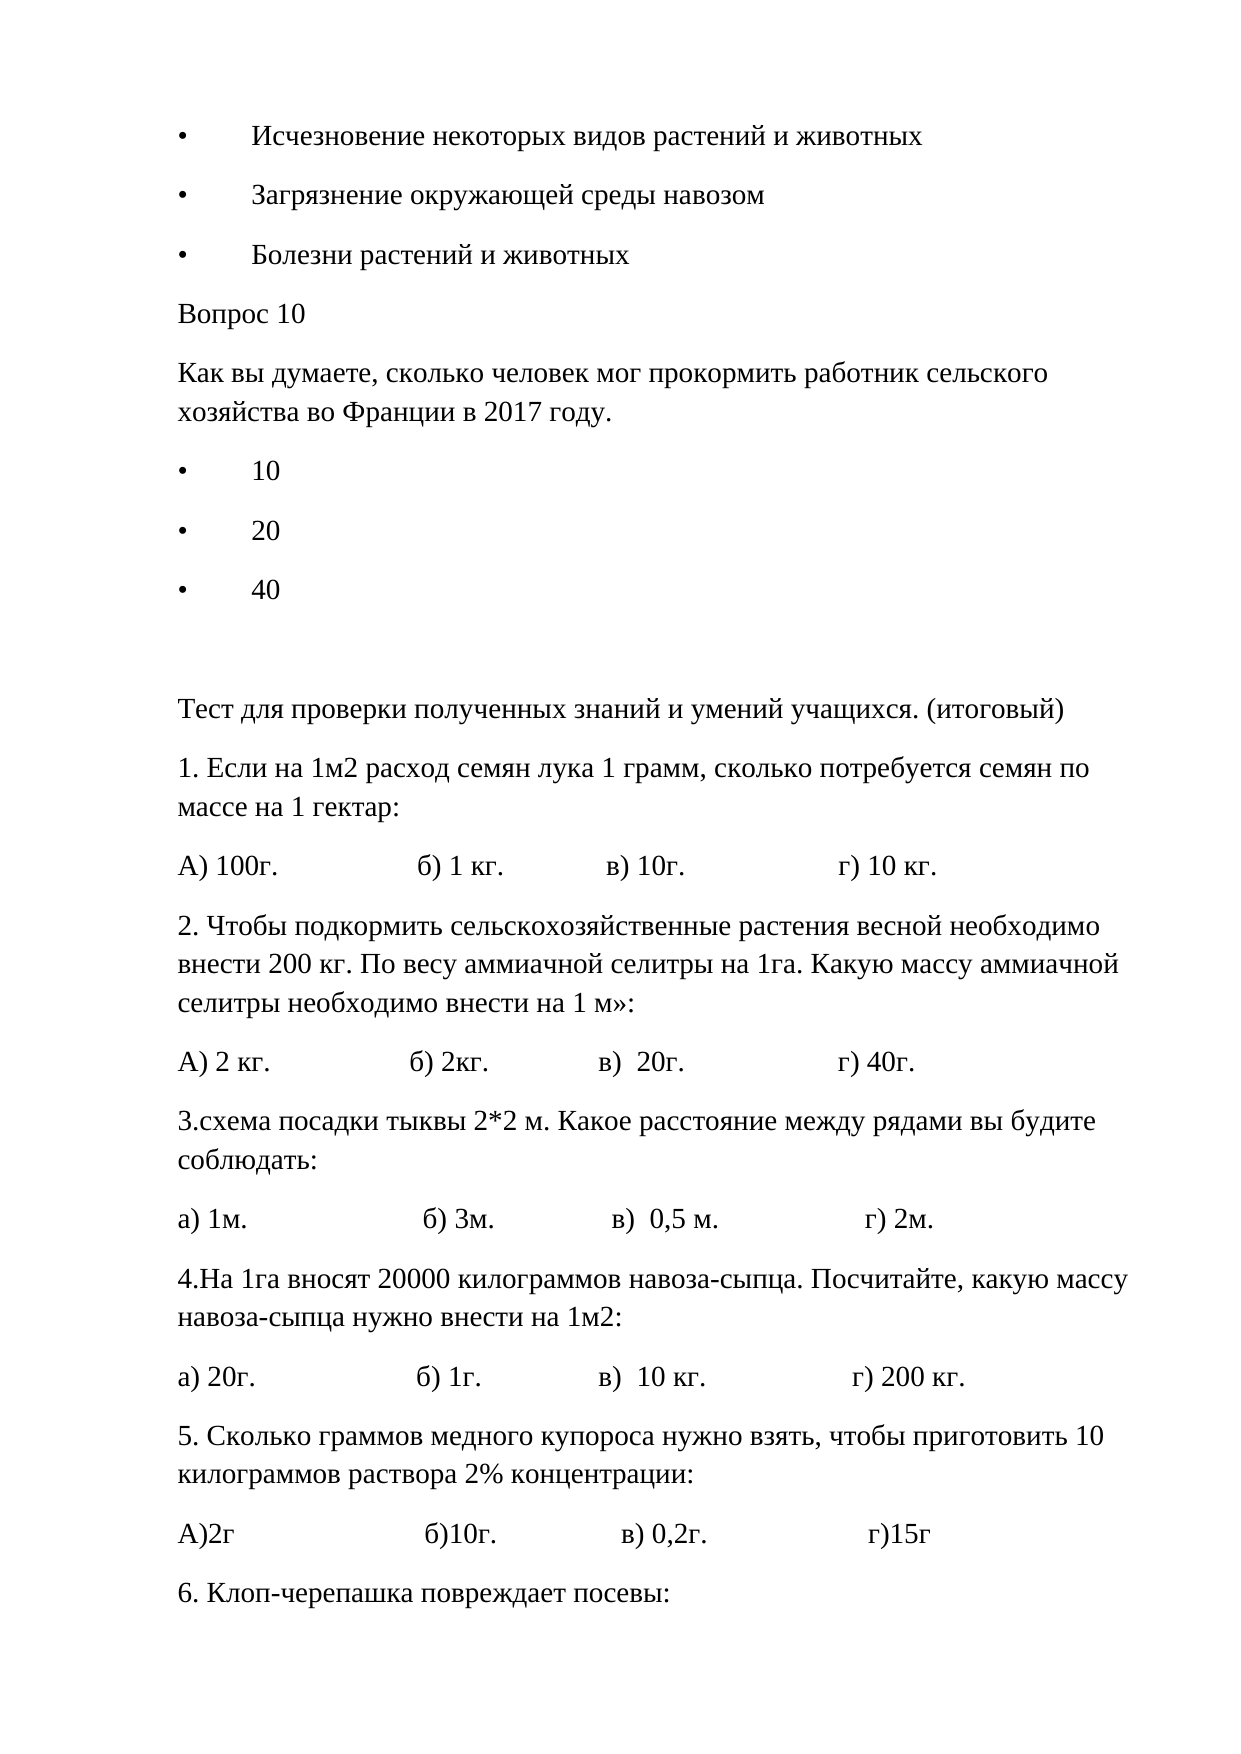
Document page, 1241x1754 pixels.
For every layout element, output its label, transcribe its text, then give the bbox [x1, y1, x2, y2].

text А) 100г. б) 1 кг. в) 10г. г) 10 кг. [177, 848, 1152, 882]
text 6. Клоп-черепашка повреждает посевы: [177, 1575, 1152, 1609]
text 4.На 1га вносят 20000 килограммов навоза-сыпца. Посчитайте, какую массу навоза-сыпца нужно внести на 1м2: [177, 1261, 1152, 1333]
text 2. Чтобы подкормить сельскохозяйственные растения весной необходимо внести 200 кг. По весу аммиачной селитры на 1га. Какую массу аммиачной селитры необходимо внести на 1 м»: [177, 908, 1152, 1018]
text Как вы думаете, сколько человек мог прокормить работник сельского хозяйства во Франции в 2017 году. [177, 356, 1152, 428]
text • 10 [177, 453, 1152, 487]
text А) 2 кг. б) 2кг. в) 20г. г) 40г. [177, 1044, 1152, 1078]
text • 20 [177, 513, 1152, 546]
text • Болезни растений и животных [177, 237, 1152, 270]
text 5. Сколько граммов медного купороса нужно взять, чтобы приготовить 10 килограммов раствора 2% концентрации: [177, 1418, 1152, 1490]
text • Исчезновение некоторых видов растений и животных [177, 118, 1152, 152]
text Вопрос 10 [177, 296, 1152, 330]
text Тест для проверки полученных знаний и умений учащихся. (итоговый) [177, 691, 1152, 724]
text 1. Если на 1м2 расход семян лука 1 грамм, сколько потребуется семян по массе на 1 гектар: [177, 750, 1152, 822]
text • Загрязнение окружающей среды навозом [177, 177, 1152, 211]
text • 40 [177, 572, 1152, 606]
text а) 1м. б) 3м. в) 0,5 м. г) 2м. [177, 1201, 1152, 1235]
text 3.схема посадки тыквы 2*2 м. Какое расстояние между рядами вы будите соблюдать: [177, 1103, 1152, 1176]
text а) 20г. б) 1г. в) 10 кг. г) 200 кг. [177, 1359, 1152, 1392]
text А)2г б)10г. в) 0,2г. г)15г [177, 1516, 1152, 1549]
